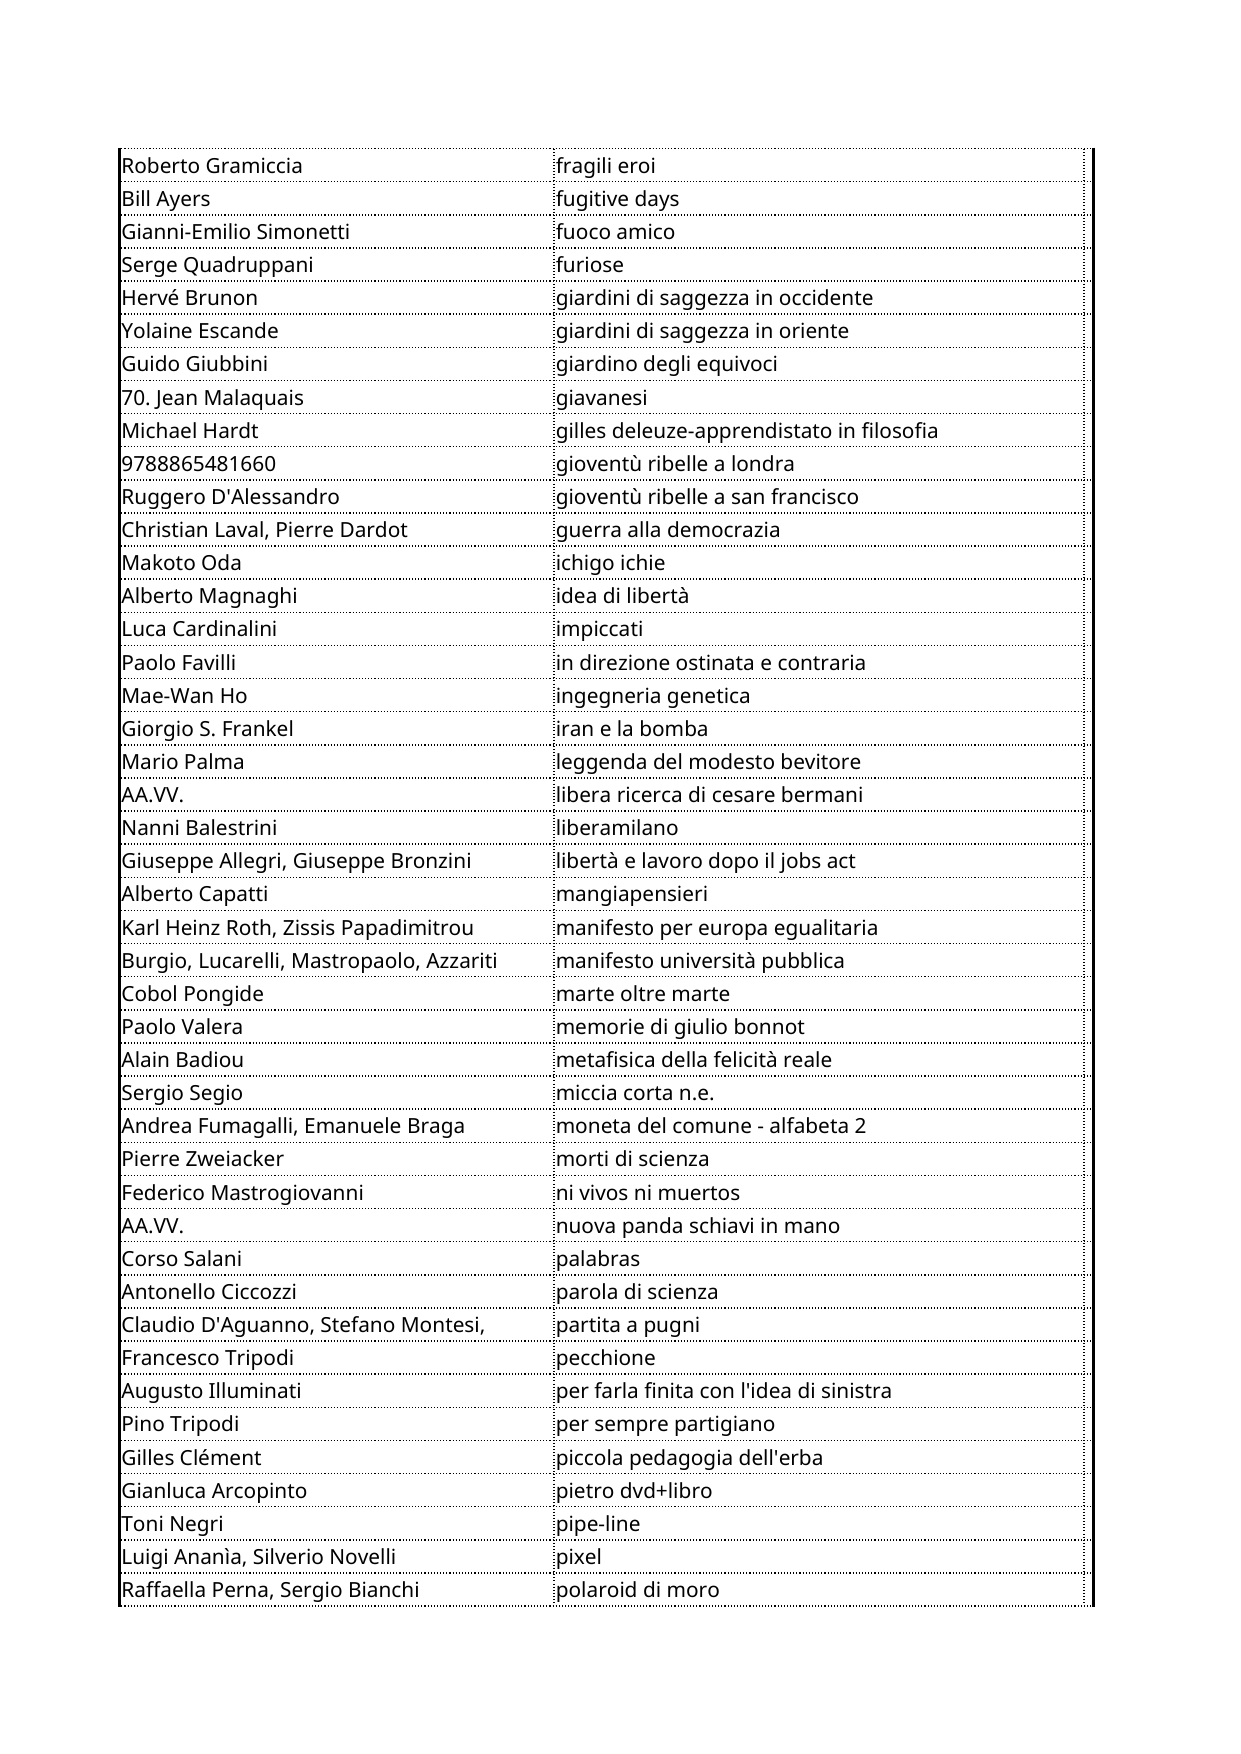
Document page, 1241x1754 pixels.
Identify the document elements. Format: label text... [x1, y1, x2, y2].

table_cell Gilles Clément [121, 1440, 554, 1473]
table_cell Michael Hardt [121, 413, 554, 446]
table_cell [1084, 1141, 1092, 1174]
table_cell [1084, 413, 1092, 446]
table_cell Toni Negri [121, 1506, 554, 1539]
table_cell [1084, 512, 1092, 545]
table_cell libera ricerca di cesare bermani [554, 777, 1084, 810]
table_cell [1084, 1208, 1092, 1241]
table_cell [1084, 678, 1092, 711]
table_cell liberamilano [554, 810, 1084, 843]
table_cell [1084, 380, 1092, 413]
table_cell Francesco Tripodi [121, 1340, 554, 1373]
table_cell Alberto Capatti [121, 876, 554, 909]
table_cell [1084, 1506, 1092, 1539]
table_cell ichigo ichie [554, 545, 1084, 578]
table_cell [1084, 1241, 1092, 1274]
table_cell Gianni-Emilio Simonetti [121, 214, 554, 247]
table_cell Ruggero D'Alessandro [121, 479, 554, 512]
table_cell [1084, 943, 1092, 976]
table_cell [1084, 148, 1092, 181]
table_cell mangiapensieri [554, 876, 1084, 909]
table_cell Andrea Fumagalli, Emanuele Braga [121, 1108, 554, 1141]
table_cell [1084, 843, 1092, 876]
table_cell leggenda del modesto bevitore [554, 744, 1084, 777]
table_cell Cobol Pongide [121, 976, 554, 1009]
table_cell [1084, 1009, 1092, 1042]
table_cell [1084, 545, 1092, 578]
table_cell ingegneria genetica [554, 678, 1084, 711]
table_cell [1084, 744, 1092, 777]
table_cell [1084, 181, 1092, 214]
table_cell [1084, 1473, 1092, 1506]
table_cell palabras [554, 1241, 1084, 1274]
table_cell Corso Salani [121, 1241, 554, 1274]
table_cell [1084, 777, 1092, 810]
table_cell [1084, 910, 1092, 943]
table_cell Mario Palma [121, 744, 554, 777]
table_cell pecchione [554, 1340, 1084, 1373]
table_cell Bill Ayers [121, 181, 554, 214]
table_cell Pino Tripodi [121, 1406, 554, 1439]
table_cell [1084, 1572, 1092, 1605]
table_cell 9788865481660 [121, 446, 554, 479]
table_cell Christian Laval, Pierre Dardot [121, 512, 554, 545]
table_cell [1084, 711, 1092, 744]
table_cell partita a pugni [554, 1307, 1084, 1340]
table_cell gilles deleuze-apprendistato in filosofia [554, 413, 1084, 446]
table_cell Pierre Zweiacker [121, 1141, 554, 1174]
table_cell parola di scienza [554, 1274, 1084, 1307]
table_cell pixel [554, 1539, 1084, 1572]
table_cell moneta del comune - alfabeta 2 [554, 1108, 1084, 1141]
table_cell libertà e lavoro dopo il jobs act [554, 843, 1084, 876]
table_cell fuoco amico [554, 214, 1084, 247]
table_cell piccola pedagogia dell'erba [554, 1440, 1084, 1473]
table_cell [1084, 1373, 1092, 1406]
table_cell idea di libertà [554, 578, 1084, 611]
table_cell gioventù ribelle a san francisco [554, 479, 1084, 512]
table_cell [1084, 1539, 1092, 1572]
table_cell per sempre partigiano [554, 1406, 1084, 1439]
table_cell [1084, 446, 1092, 479]
table_cell memorie di giulio bonnot [554, 1009, 1084, 1042]
table_cell Federico Mastrogiovanni [121, 1175, 554, 1208]
table_cell Mae-Wan Ho [121, 678, 554, 711]
table_cell fragili eroi [554, 148, 1084, 181]
table_cell morti di scienza [554, 1141, 1084, 1174]
table_cell [1084, 1307, 1092, 1340]
table_cell metafisica della felicità reale [554, 1042, 1084, 1075]
table_cell Guido Giubbini [121, 346, 554, 379]
table_cell ni vivos ni muertos [554, 1175, 1084, 1208]
table_cell miccia corta n.e. [554, 1075, 1084, 1108]
table_cell [1084, 1075, 1092, 1108]
table_cell guerra alla democrazia [554, 512, 1084, 545]
table_cell nuova panda schiavi in mano [554, 1208, 1084, 1241]
table_cell Nanni Balestrini [121, 810, 554, 843]
table_cell Karl Heinz Roth, Zissis Papadimitrou [121, 910, 554, 943]
table_cell Sergio Segio [121, 1075, 554, 1108]
table_cell Paolo Valera [121, 1009, 554, 1042]
table_cell iran e la bomba [554, 711, 1084, 744]
table_cell Giorgio S. Frankel [121, 711, 554, 744]
table_cell in direzione ostinata e contraria [554, 645, 1084, 678]
table_cell [1084, 247, 1092, 280]
table_cell Burgio, Lucarelli, Mastropaolo, Azzariti [121, 943, 554, 976]
table_cell per farla finita con l'idea di sinistra [554, 1373, 1084, 1406]
table_cell giardino degli equivoci [554, 346, 1084, 379]
table_cell fugitive days [554, 181, 1084, 214]
table_cell [1084, 645, 1092, 678]
table_cell AA.VV. [121, 777, 554, 810]
table_cell [1084, 1175, 1092, 1208]
table_cell [1084, 214, 1092, 247]
table_cell giardini di saggezza in oriente [554, 313, 1084, 346]
table_cell furiose [554, 247, 1084, 280]
table_cell [1084, 346, 1092, 379]
table_cell gioventù ribelle a londra [554, 446, 1084, 479]
table_cell polaroid di moro [554, 1572, 1084, 1605]
table_cell [1084, 1108, 1092, 1141]
table_cell [1084, 313, 1092, 346]
table_cell Giuseppe Allegri, Giuseppe Bronzini [121, 843, 554, 876]
table_cell Augusto Illuminati [121, 1373, 554, 1406]
table_cell [1084, 1274, 1092, 1307]
table_cell Serge Quadruppani [121, 247, 554, 280]
table_cell Hervé Brunon [121, 280, 554, 313]
table_cell [1084, 1340, 1092, 1373]
table_cell Claudio D'Aguanno, Stefano Montesi, [121, 1307, 554, 1340]
table_cell giavanesi [554, 380, 1084, 413]
table_cell [1084, 1406, 1092, 1439]
table_cell Luigi Ananìa, Silverio Novelli [121, 1539, 554, 1572]
table_cell Alberto Magnaghi [121, 578, 554, 611]
table_cell giardini di saggezza in occidente [554, 280, 1084, 313]
table_cell marte oltre marte [554, 976, 1084, 1009]
table_cell Antonello Ciccozzi [121, 1274, 554, 1307]
table_cell [1084, 1440, 1092, 1473]
table_cell manifesto università pubblica [554, 943, 1084, 976]
table_cell [1084, 479, 1092, 512]
table_cell [1084, 810, 1092, 843]
table_cell Alain Badiou [121, 1042, 554, 1075]
table_cell Roberto Gramiccia [121, 148, 554, 181]
table_cell Luca Cardinalini [121, 611, 554, 644]
table_cell [1084, 976, 1092, 1009]
table_cell [1084, 1042, 1092, 1075]
table_cell [1084, 876, 1092, 909]
table_cell pietro dvd+libro [554, 1473, 1084, 1506]
table_cell [1084, 611, 1092, 644]
table_cell Gianluca Arcopinto [121, 1473, 554, 1506]
table_cell AA.VV. [121, 1208, 554, 1241]
table_cell Makoto Oda [121, 545, 554, 578]
table_cell Paolo Favilli [121, 645, 554, 678]
table_cell Yolaine Escande [121, 313, 554, 346]
table_cell Raffaella Perna, Sergio Bianchi [121, 1572, 554, 1605]
table_cell [1084, 578, 1092, 611]
table_cell pipe-line [554, 1506, 1084, 1539]
table_cell 70. Jean Malaquais [121, 380, 554, 413]
table_cell [1084, 280, 1092, 313]
table_cell manifesto per europa egualitaria [554, 910, 1084, 943]
table_cell impiccati [554, 611, 1084, 644]
